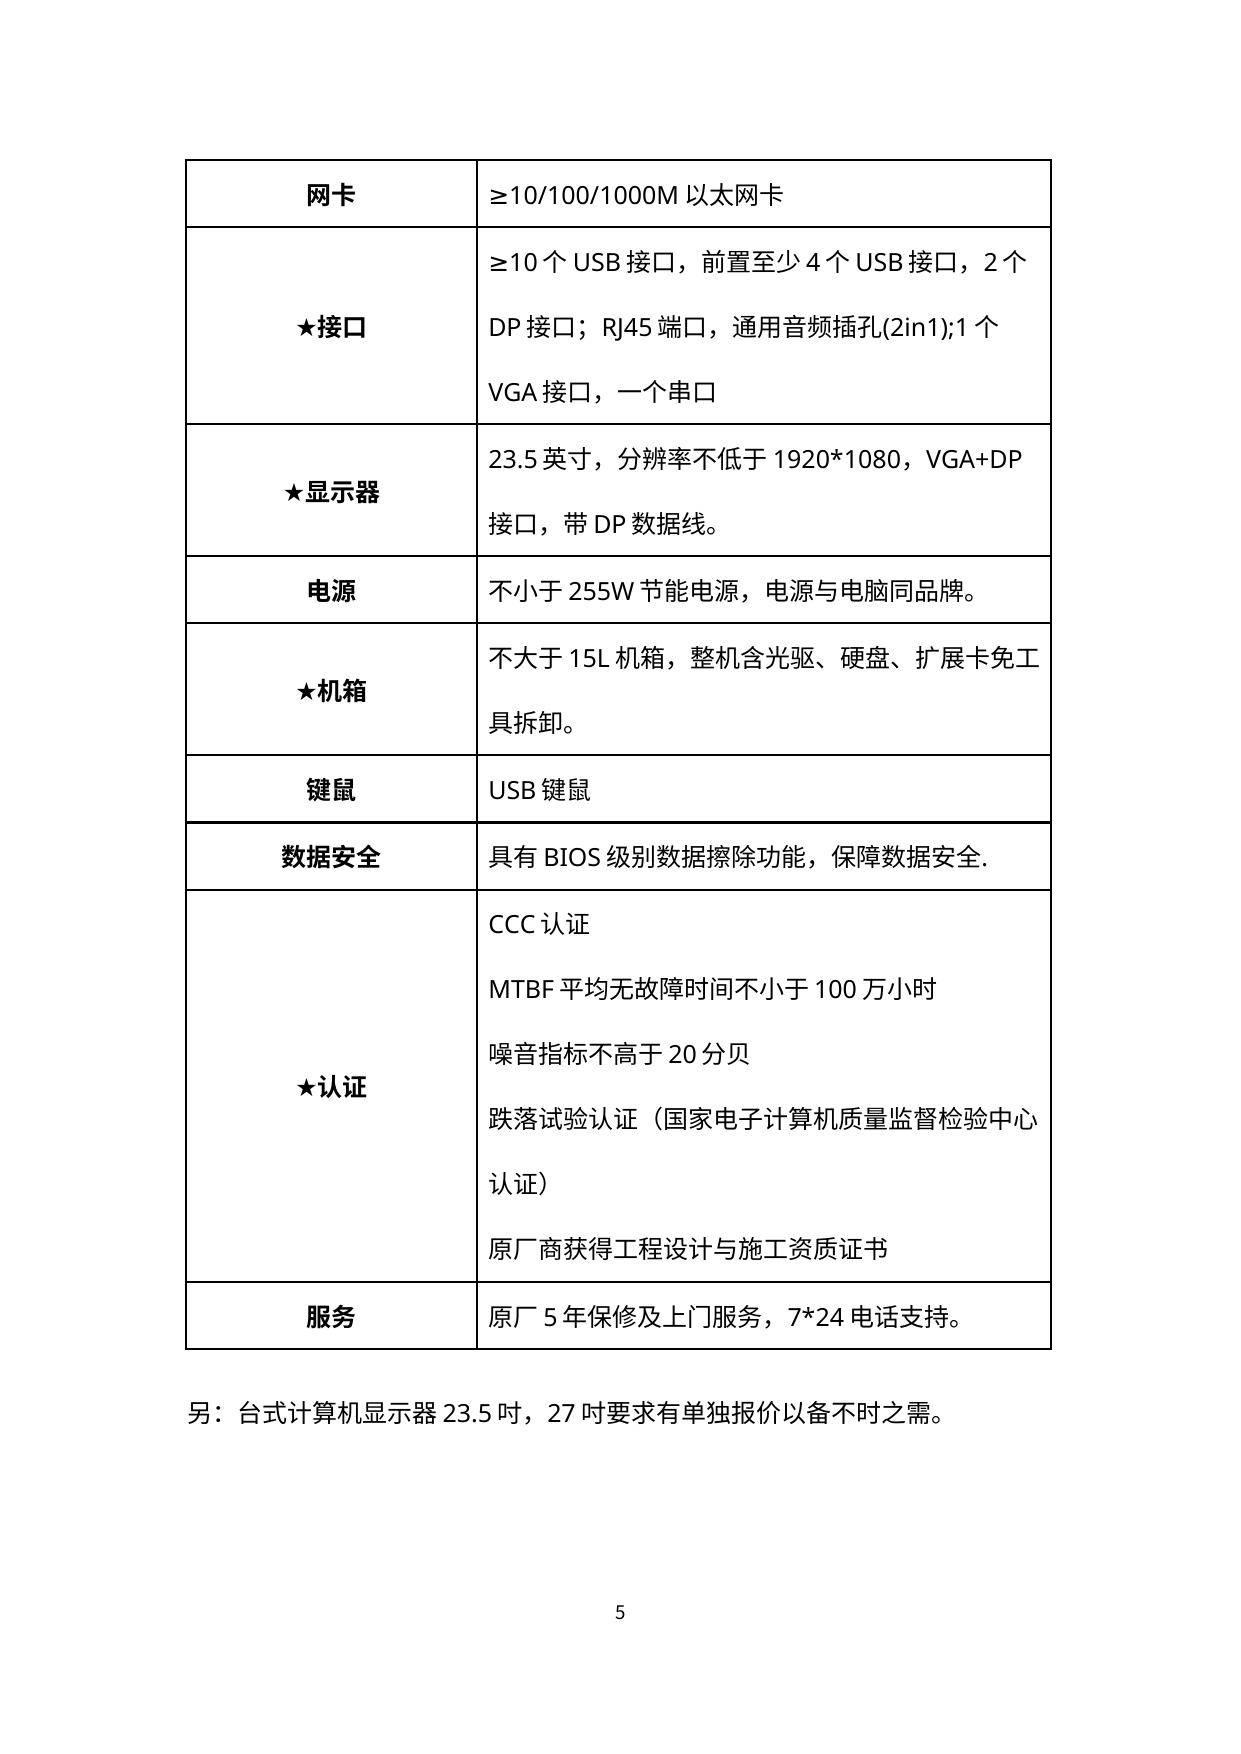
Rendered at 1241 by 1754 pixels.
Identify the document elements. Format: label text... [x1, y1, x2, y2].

table_cell ★认证 [187, 891, 476, 1281]
table_cell USB键鼠 [478, 756, 1050, 821]
table_cell ≥10/100/1000M以太网卡 [478, 161, 1050, 226]
text 另：台式计算机显示器23.5吋，27吋要求有单独报价以备不时之需。 [187, 1379, 1053, 1444]
table_cell ★接口 [187, 228, 476, 423]
table_cell 键鼠 [187, 756, 476, 821]
table_cell ★显示器 [187, 425, 476, 555]
table_cell 服务 [187, 1283, 476, 1348]
table_cell 具有BIOS级别数据擦除功能，保障数据安全. [478, 824, 1050, 888]
table_cell ≥10个USB接口，前置至少4个USB接口，2个DP接口；RJ45端口，通用音频插孔(2in1);1个VGA接口，一个串口 [478, 228, 1050, 423]
table_cell 数据安全 [187, 824, 476, 888]
table_cell 不大于15L机箱，整机含光驱、硬盘、扩展卡免工具拆卸。 [478, 624, 1050, 754]
table_cell ★机箱 [187, 624, 476, 754]
table_cell 网卡 [187, 161, 476, 226]
table_cell 不小于255W节能电源，电源与电脑同品牌。 [478, 557, 1050, 622]
table_cell 电源 [187, 557, 476, 622]
table_cell CCC认证 MTBF平均无故障时间不小于100万小时 噪音指标不高于20分贝 跌落试验认证（国家电子计算机质量监督检验中心认证） 原厂商获得工程设计与施工资质证书 [478, 891, 1050, 1281]
table_cell 23.5英寸，分辨率不低于1920*1080，VGA+DP接口，带DP数据线。 [478, 425, 1050, 555]
table_cell 原厂5年保修及上门服务，7*24电话支持。 [478, 1283, 1050, 1348]
